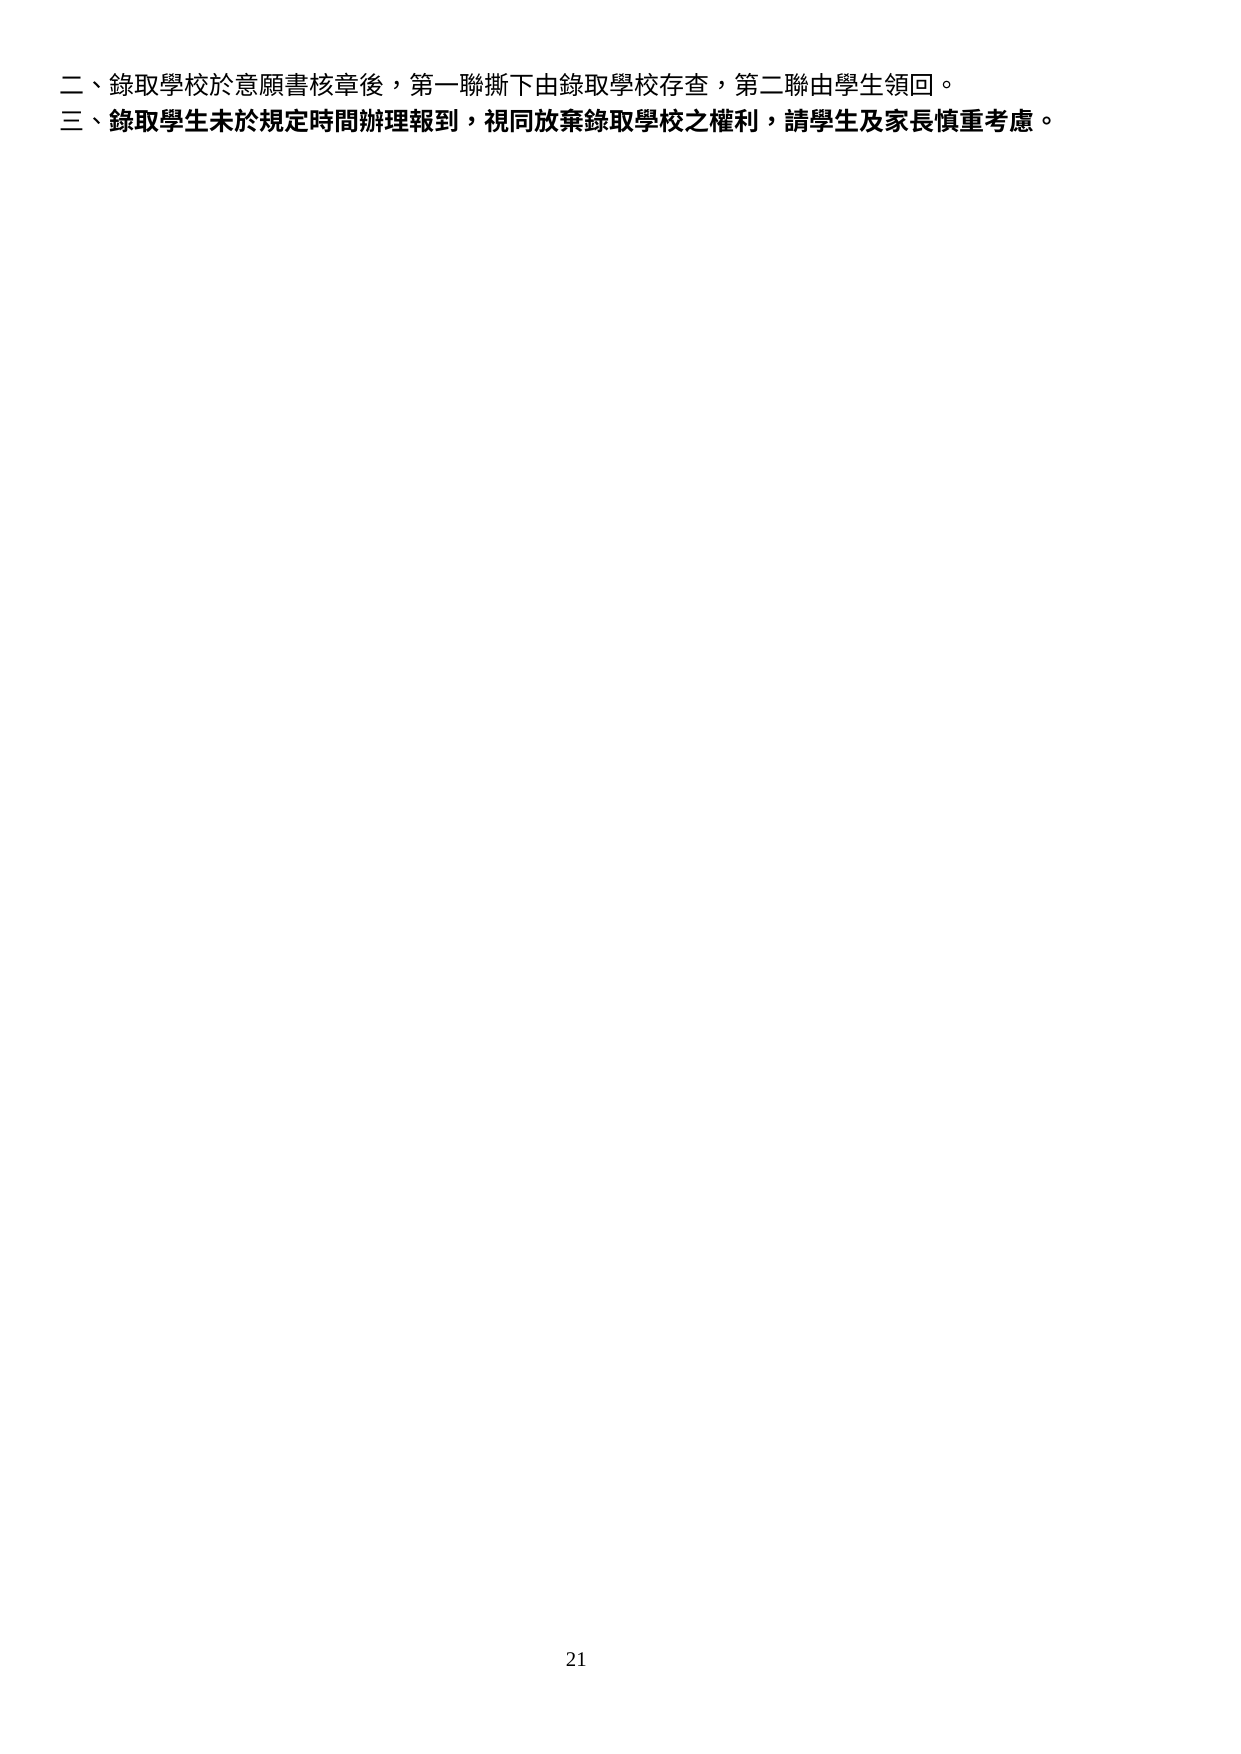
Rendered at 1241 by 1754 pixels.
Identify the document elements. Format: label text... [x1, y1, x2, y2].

text 三、錄取學生未於規定時間辦理報到，視同放棄錄取學校之權利，請學生及家長慎重考慮。 [59, 102, 1093, 138]
text 二、錄取學校於意願書核章後，第一聯撕下由錄取學校存查，第二聯由學生領回。 [59, 65, 1093, 102]
